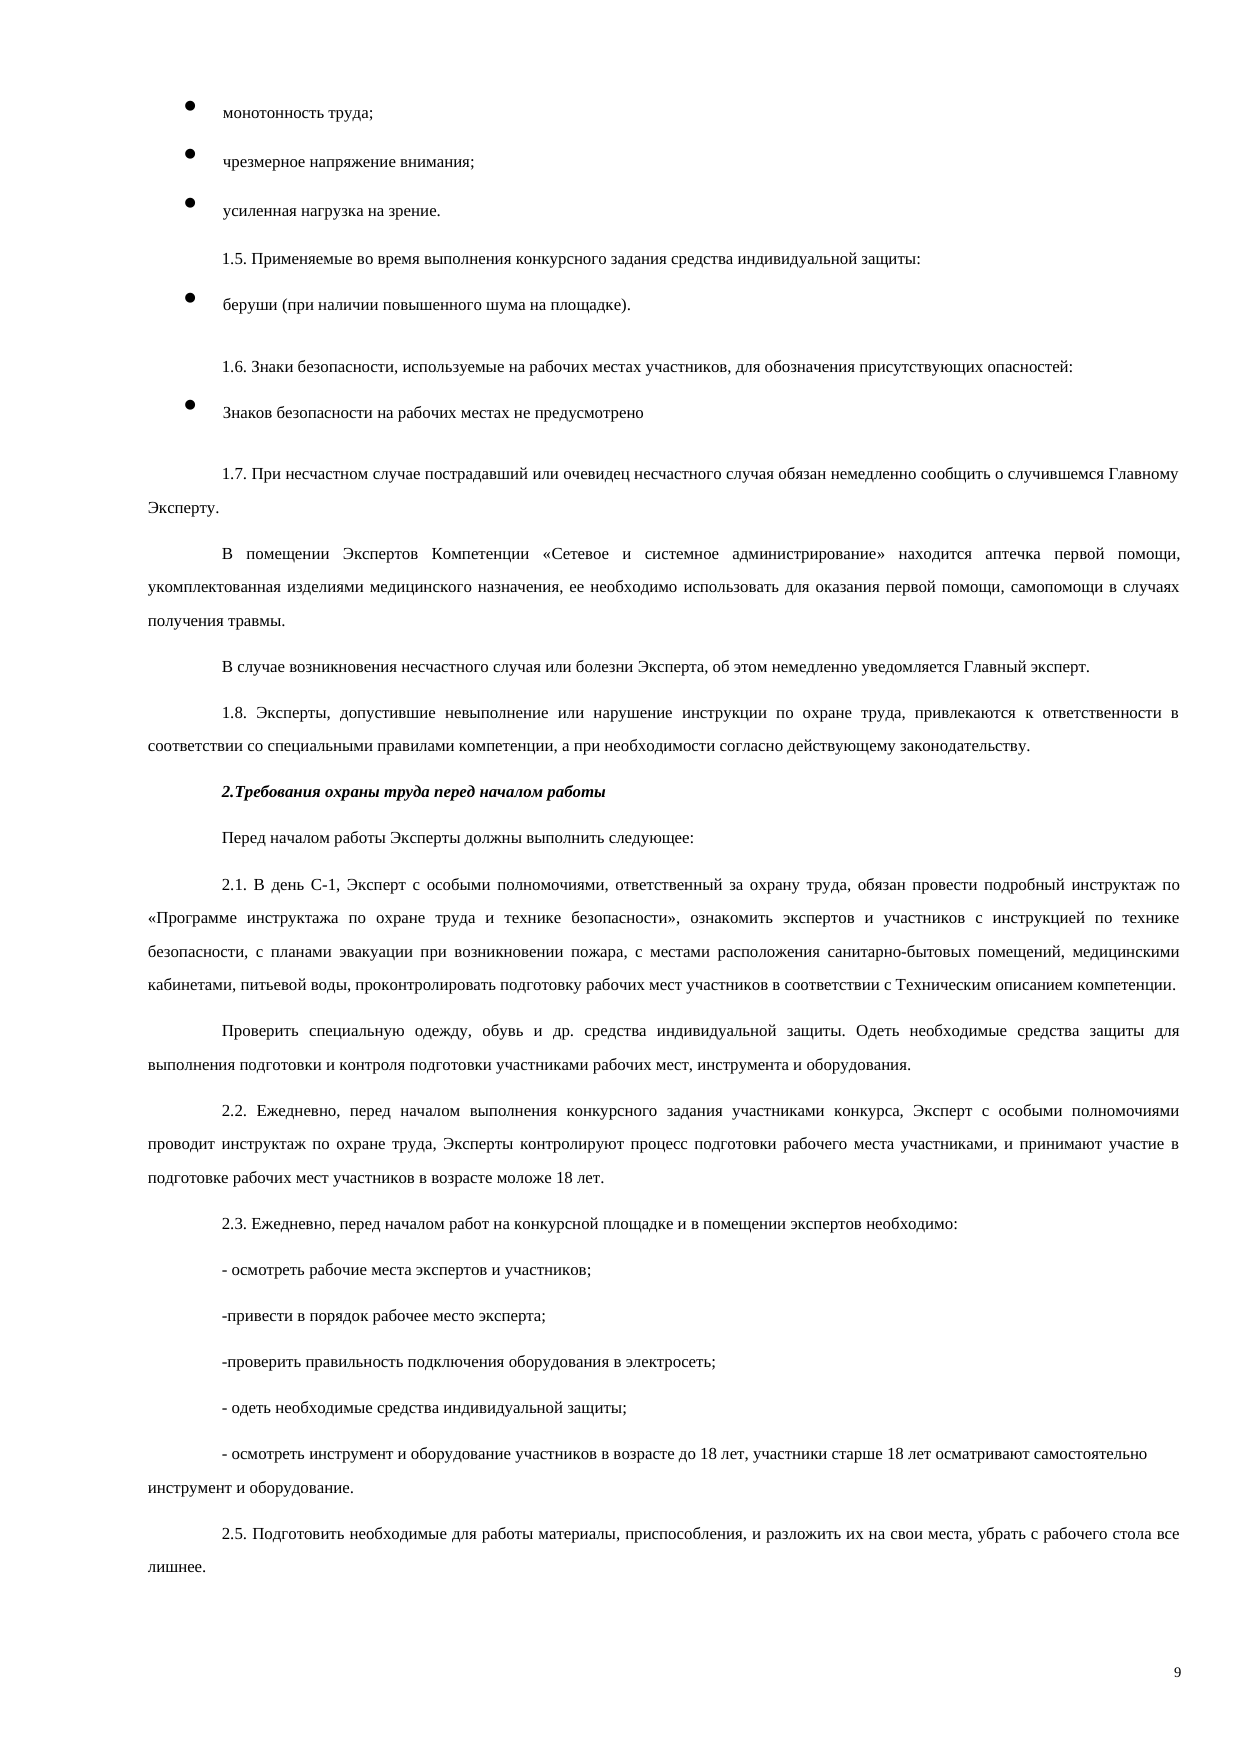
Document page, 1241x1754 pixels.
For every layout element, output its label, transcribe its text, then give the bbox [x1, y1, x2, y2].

text В помещении Экспертов Компетенции «Сетевое и системное администрирование» находится аптечка первой помощи, укомплектованная изделиями медицинского назначения, ее необходимо использовать для оказания первой помощи, самопомощи в случаях получения травмы. [148, 529, 1181, 630]
text - осмотреть рабочие места экспертов и участников; [148, 1246, 1181, 1279]
text -привести в порядок рабочее место эксперта; [148, 1292, 1181, 1325]
text Перед началом работы Эксперты должны выполнить следующее: [148, 814, 1181, 848]
text 2.3. Ежедневно, перед началом работ на конкурсной площадке и в помещении экспертов необходимо: [148, 1199, 1181, 1233]
text - одеть необходимые средства индивидуальной защиты; [148, 1384, 1181, 1417]
list Знаков безопасности на рабочих местах не предусмотрено [185, 388, 1181, 422]
text - осмотреть инструмент и оборудование участников в возрасте до 18 лет, участники старше 18 лет осматривают самостоятельно инструмент и оборудование. [148, 1430, 1181, 1497]
list усиленная нагрузка на зрение. [185, 186, 1181, 220]
text 1.7. При несчастном случае пострадавший или очевидец несчастного случая обязан немедленно сообщить о случившемся Главному Эксперту. [148, 450, 1181, 517]
list монотонность труда; [185, 89, 1181, 122]
text 2.2. Ежедневно, перед началом выполнения конкурсного задания участниками конкурса, Эксперт с особыми полномочиями проводит инструктаж по охране труда, Эксперты контролируют процесс подготовки рабочего места участниками, и принимают участие в подготовке рабочих мест участников в возрасте моложе 18 лет. [148, 1086, 1181, 1187]
text 2.1. В день С-1, Эксперт с особыми полномочиями, ответственный за охрану труда, обязан провести подробный инструктаж по «Программе инструктажа по охране труда и технике безопасности», ознакомить экспертов и участников с инструкцией по технике безопасности, с планами эвакуации при возникновении пожара, с местами расположения санитарно-бытовых помещений, медицинскими кабинетами, питьевой воды, проконтролировать подготовку рабочих мест участников в соответствии с Техническим описанием компетенции. [148, 860, 1181, 994]
subtitle 2.Требования охраны труда перед началом работы [148, 768, 1181, 802]
text Проверить специальную одежду, обувь и др. средства индивидуальной защиты. Одеть необходимые средства защиты для выполнения подготовки и контроля подготовки участниками рабочих мест, инструмента и оборудования. [148, 1007, 1181, 1074]
text В случае возникновения несчастного случая или болезни Эксперта, об этом немедленно уведомляется Главный эксперт. [148, 642, 1181, 676]
text 1.8. Эксперты, допустившие невыполнение или нарушение инструкции по охране труда, привлекаются к ответственности в соответствии со специальными правилами компетенции, а при необходимости согласно действующему законодательству. [148, 688, 1181, 756]
list чрезмерное напряжение внимания; [185, 137, 1181, 171]
text 1.6. Знаки безопасности, используемые на рабочих местах участников, для обозначения присутствующих опасностей: [148, 342, 1181, 376]
list беруши (при наличии повышенного шума на площадке). [185, 281, 1181, 314]
text 2.5. Подготовить необходимые для работы материалы, приспособления, и разложить их на свои места, убрать с рабочего стола все лишнее. [148, 1509, 1181, 1576]
text -проверить правильность подключения оборудования в электросеть; [148, 1338, 1181, 1371]
text 1.5. Применяемые во время выполнения конкурсного задания средства индивидуальной защиты: [148, 235, 1181, 268]
